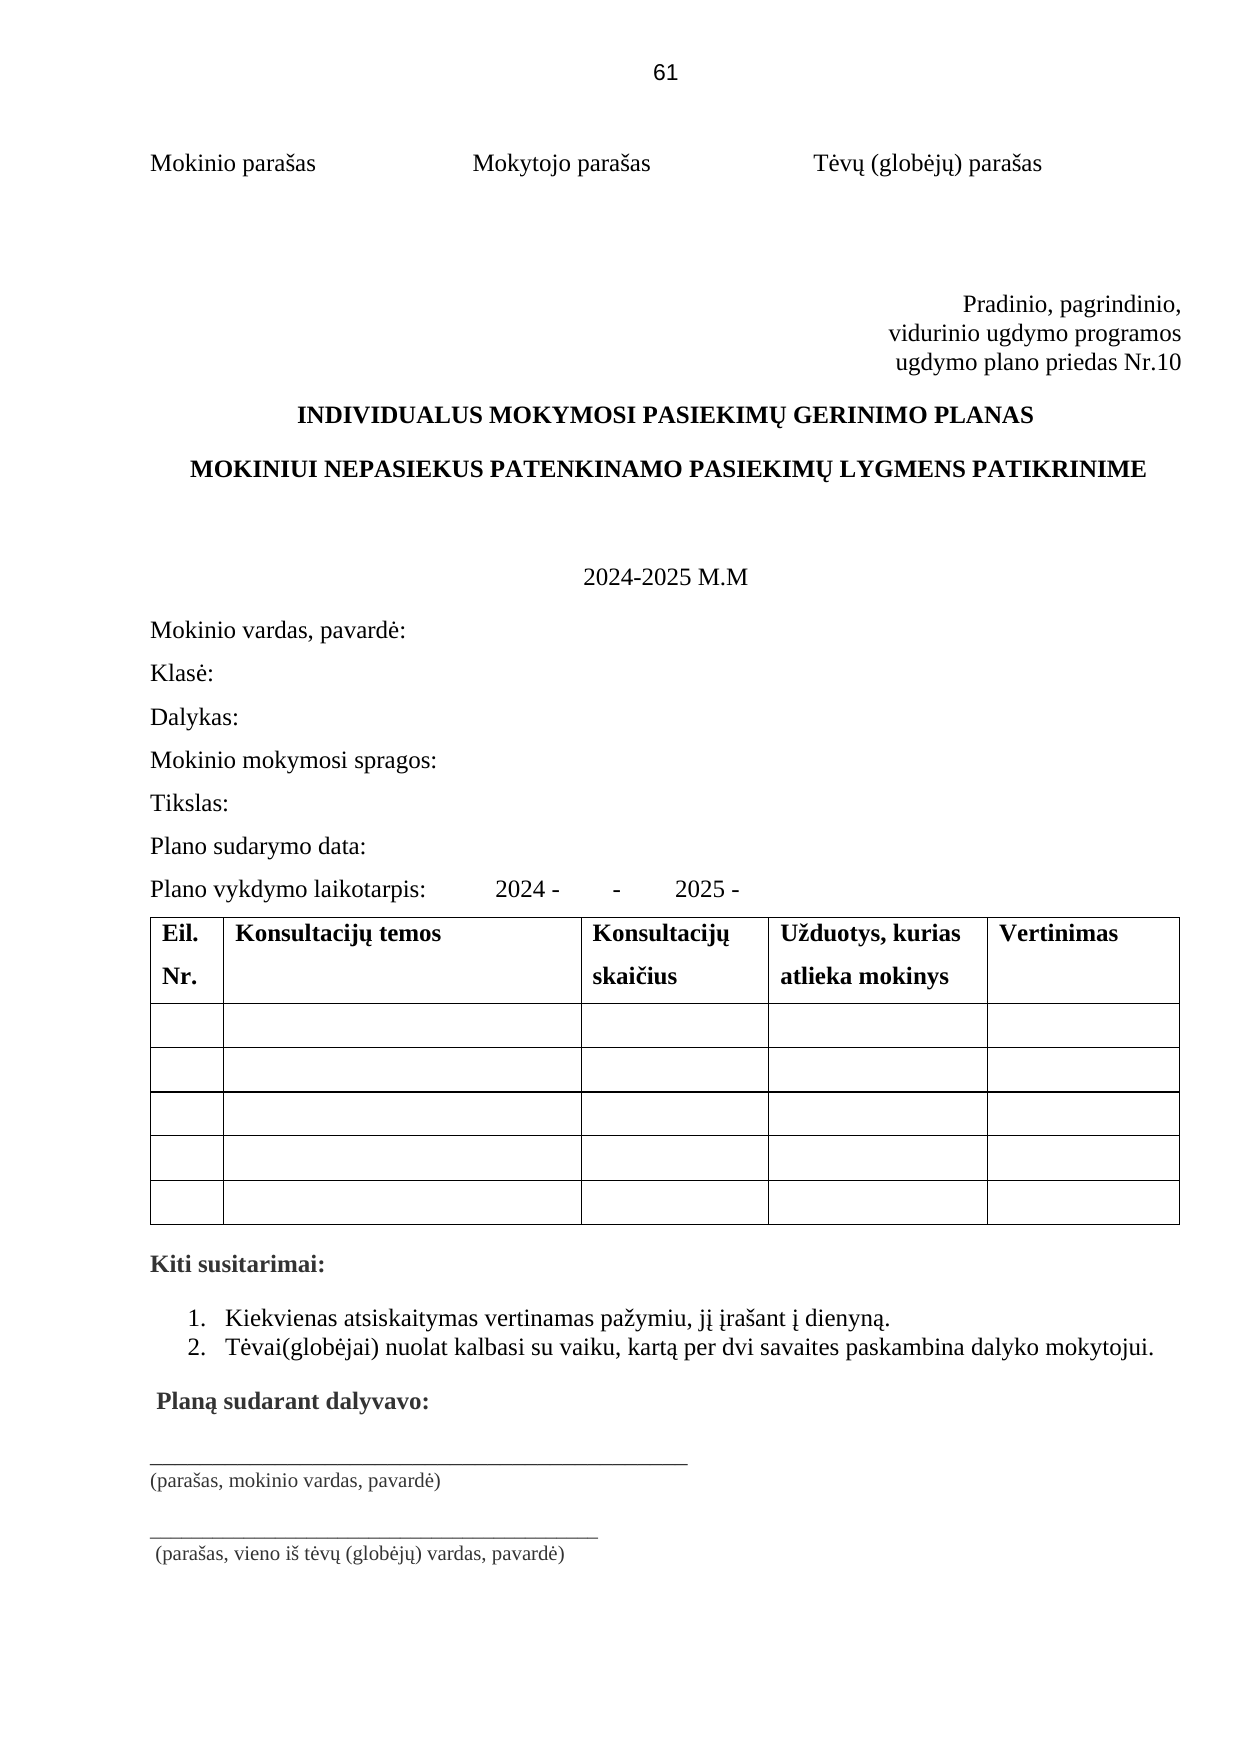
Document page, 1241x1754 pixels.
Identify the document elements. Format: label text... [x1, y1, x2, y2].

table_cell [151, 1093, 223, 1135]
text Mokinio mokymosi spragos: [150, 745, 1181, 773]
list Kiekvienas atsiskaitymas vertinamas pažymiu, jį įrašant į dienyną. [187, 1303, 1181, 1332]
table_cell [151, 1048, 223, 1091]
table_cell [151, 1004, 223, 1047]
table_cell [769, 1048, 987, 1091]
text Tikslas: [150, 788, 1181, 817]
text Dalykas: [150, 702, 1181, 730]
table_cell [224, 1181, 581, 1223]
text INDIVIDUALUS MOKYMOSI PASIEKIMŲ GERINIMO PLANAS [150, 400, 1181, 429]
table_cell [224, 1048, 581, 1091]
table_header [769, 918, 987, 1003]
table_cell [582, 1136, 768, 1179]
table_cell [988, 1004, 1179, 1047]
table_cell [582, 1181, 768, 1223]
text Kiti susitarimai: [150, 1249, 1181, 1278]
text Plano sudarymo data: [150, 831, 1181, 860]
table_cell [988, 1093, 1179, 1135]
text Plano vykdymo laikotarpis: 2024 - - 2025 - [150, 874, 1181, 903]
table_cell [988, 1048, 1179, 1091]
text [150, 1516, 1181, 1541]
text (parašas, vieno iš tėvų (globėjų) vardas, pavardė) [150, 1541, 1181, 1564]
text Pradinio, pagrindinio, [150, 289, 1181, 318]
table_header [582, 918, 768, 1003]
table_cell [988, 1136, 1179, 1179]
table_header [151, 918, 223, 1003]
list Tėvai(globėjai) nuolat kalbasi su vaiku, kartą per dvi savaites paskambina dalyko mokytojui. [187, 1332, 1181, 1361]
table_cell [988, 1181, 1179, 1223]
text ugdymo plano priedas Nr.10 [150, 347, 1181, 375]
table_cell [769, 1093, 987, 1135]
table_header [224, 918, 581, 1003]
text Klasė: [150, 658, 1181, 687]
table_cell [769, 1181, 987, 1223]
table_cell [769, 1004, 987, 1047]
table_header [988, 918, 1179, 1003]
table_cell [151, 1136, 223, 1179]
text Planą sudarant dalyvavo: [150, 1386, 1181, 1414]
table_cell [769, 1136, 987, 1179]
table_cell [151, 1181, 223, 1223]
text Mokinio vardas, pavardė: [150, 615, 1181, 644]
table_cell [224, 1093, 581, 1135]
text MOKINIUI NEPASIEKUS PATENKINAMO PASIEKIMŲ LYGMENS PATIKRINIME [150, 454, 1181, 483]
text vidurinio ugdymo programos [150, 318, 1181, 347]
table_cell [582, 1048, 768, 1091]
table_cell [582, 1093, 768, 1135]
text 2024-2025 M.M [150, 562, 1181, 590]
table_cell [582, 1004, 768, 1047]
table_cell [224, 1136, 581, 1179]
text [150, 1439, 1181, 1468]
text Mokinio parašas Mokytojo parašas Tėvų (globėjų) parašas [150, 148, 1181, 176]
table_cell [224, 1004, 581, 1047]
text (parašas, mokinio vardas, pavardė) [150, 1468, 1181, 1492]
